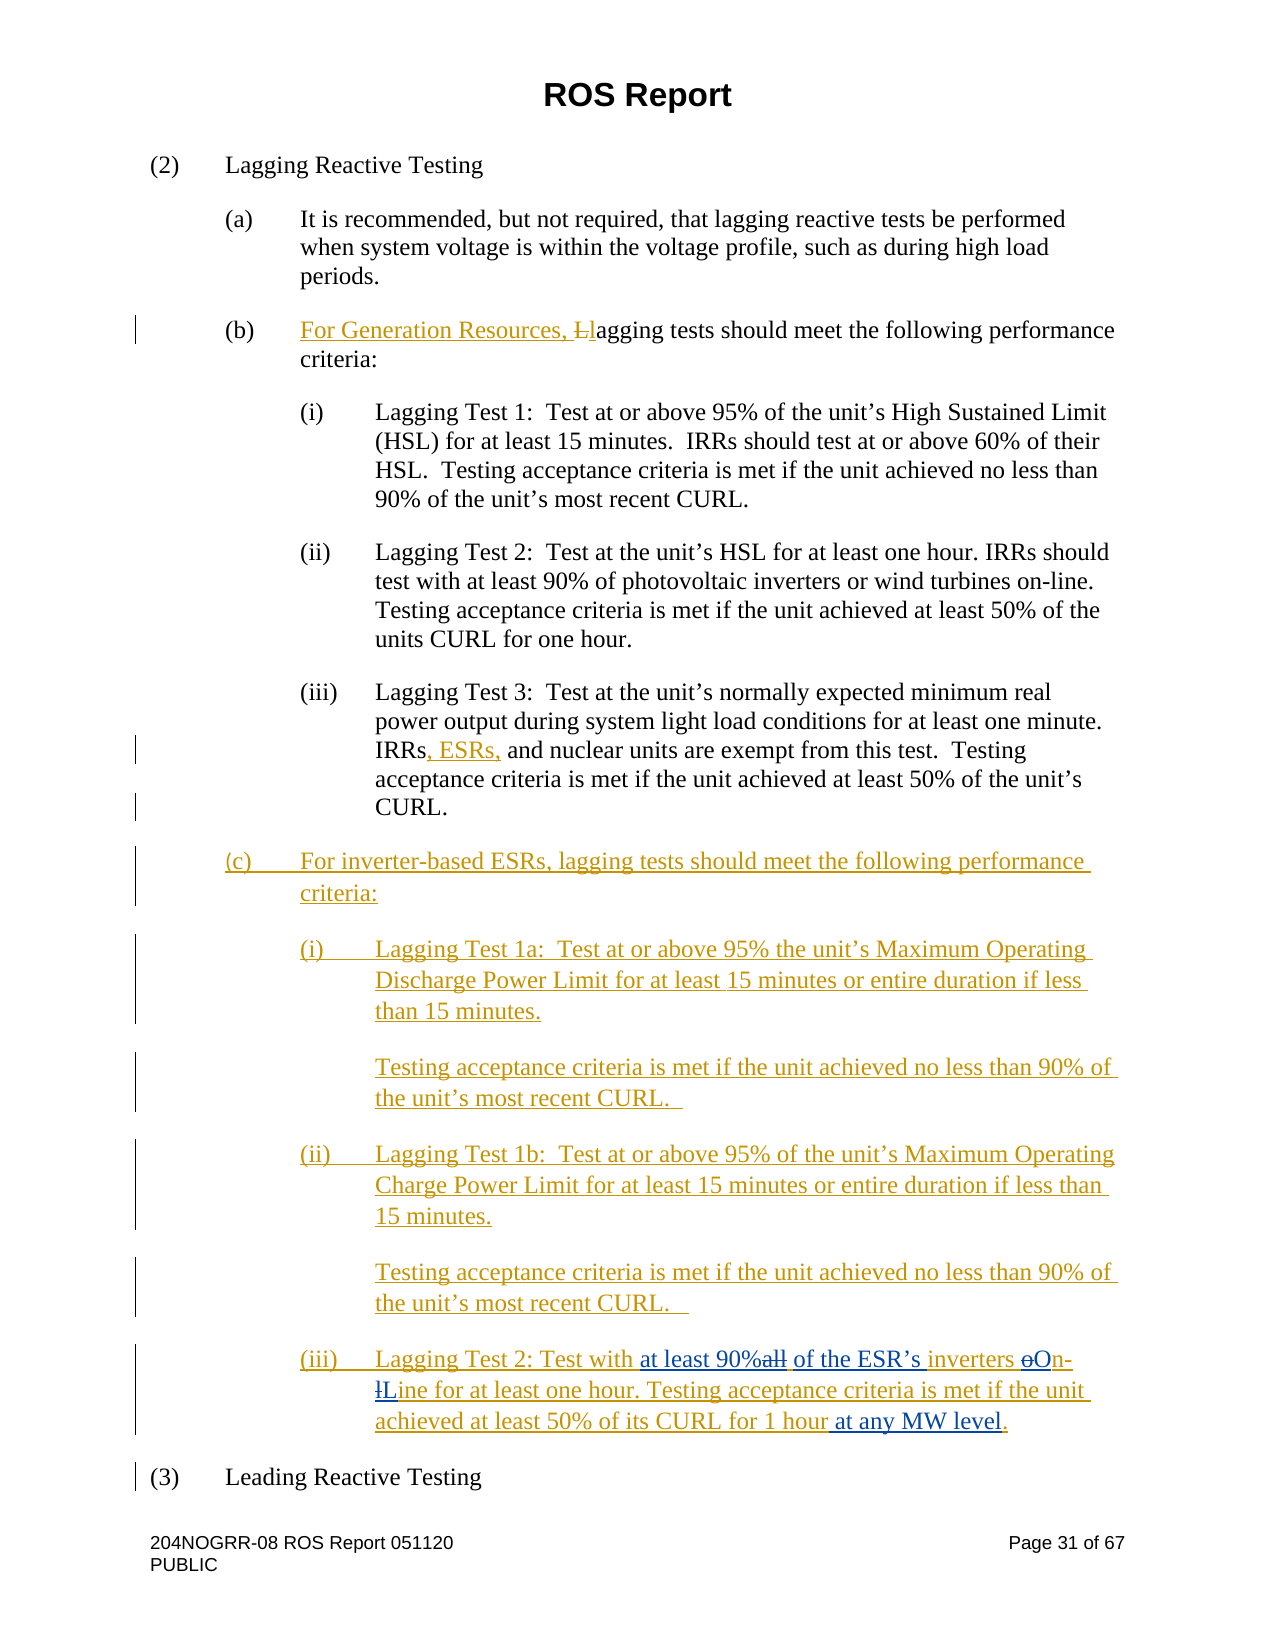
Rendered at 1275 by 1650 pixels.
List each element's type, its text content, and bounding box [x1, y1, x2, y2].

text (ii) Lagging Test 2: Test at the unit’s HSL for at least one hour. IRRs should test with at least 90% of photovoltaic inverters or wind turbines on-line. Testing acceptance criteria is met if the unit achieved at least 50% of the units CURL for one hour. [300, 537, 1119, 652]
text (2) Lagging Reactive Testing [150, 150, 1119, 179]
text (i) Lagging Test 1: Test at or above 95% of the unit’s High Sustained Limit (HSL) for at least 15 minutes. IRRs should test at or above 60% of their HSL. Testing acceptance criteria is met if the unit achieved no less than 90% of the unit’s most recent CURL. [300, 397, 1119, 512]
text (3) Leading Reactive Testing [150, 1462, 1119, 1491]
text (b) agging tests should meet the following performance criteria: [225, 315, 1119, 372]
text (iii) Lagging Test 3: Test at the unit’s normally expected minimum real power output during system light load conditions for at least one minute. IRRs and nuclear units are exempt from this test. Testing acceptance criteria is met if the unit achieved at least 50% of the unit’s CURL. [300, 677, 1119, 821]
text (a) It is recommended, but not required, that lagging reactive tests be performed when system voltage is within the voltage profile, such as during high load periods. [225, 204, 1119, 290]
